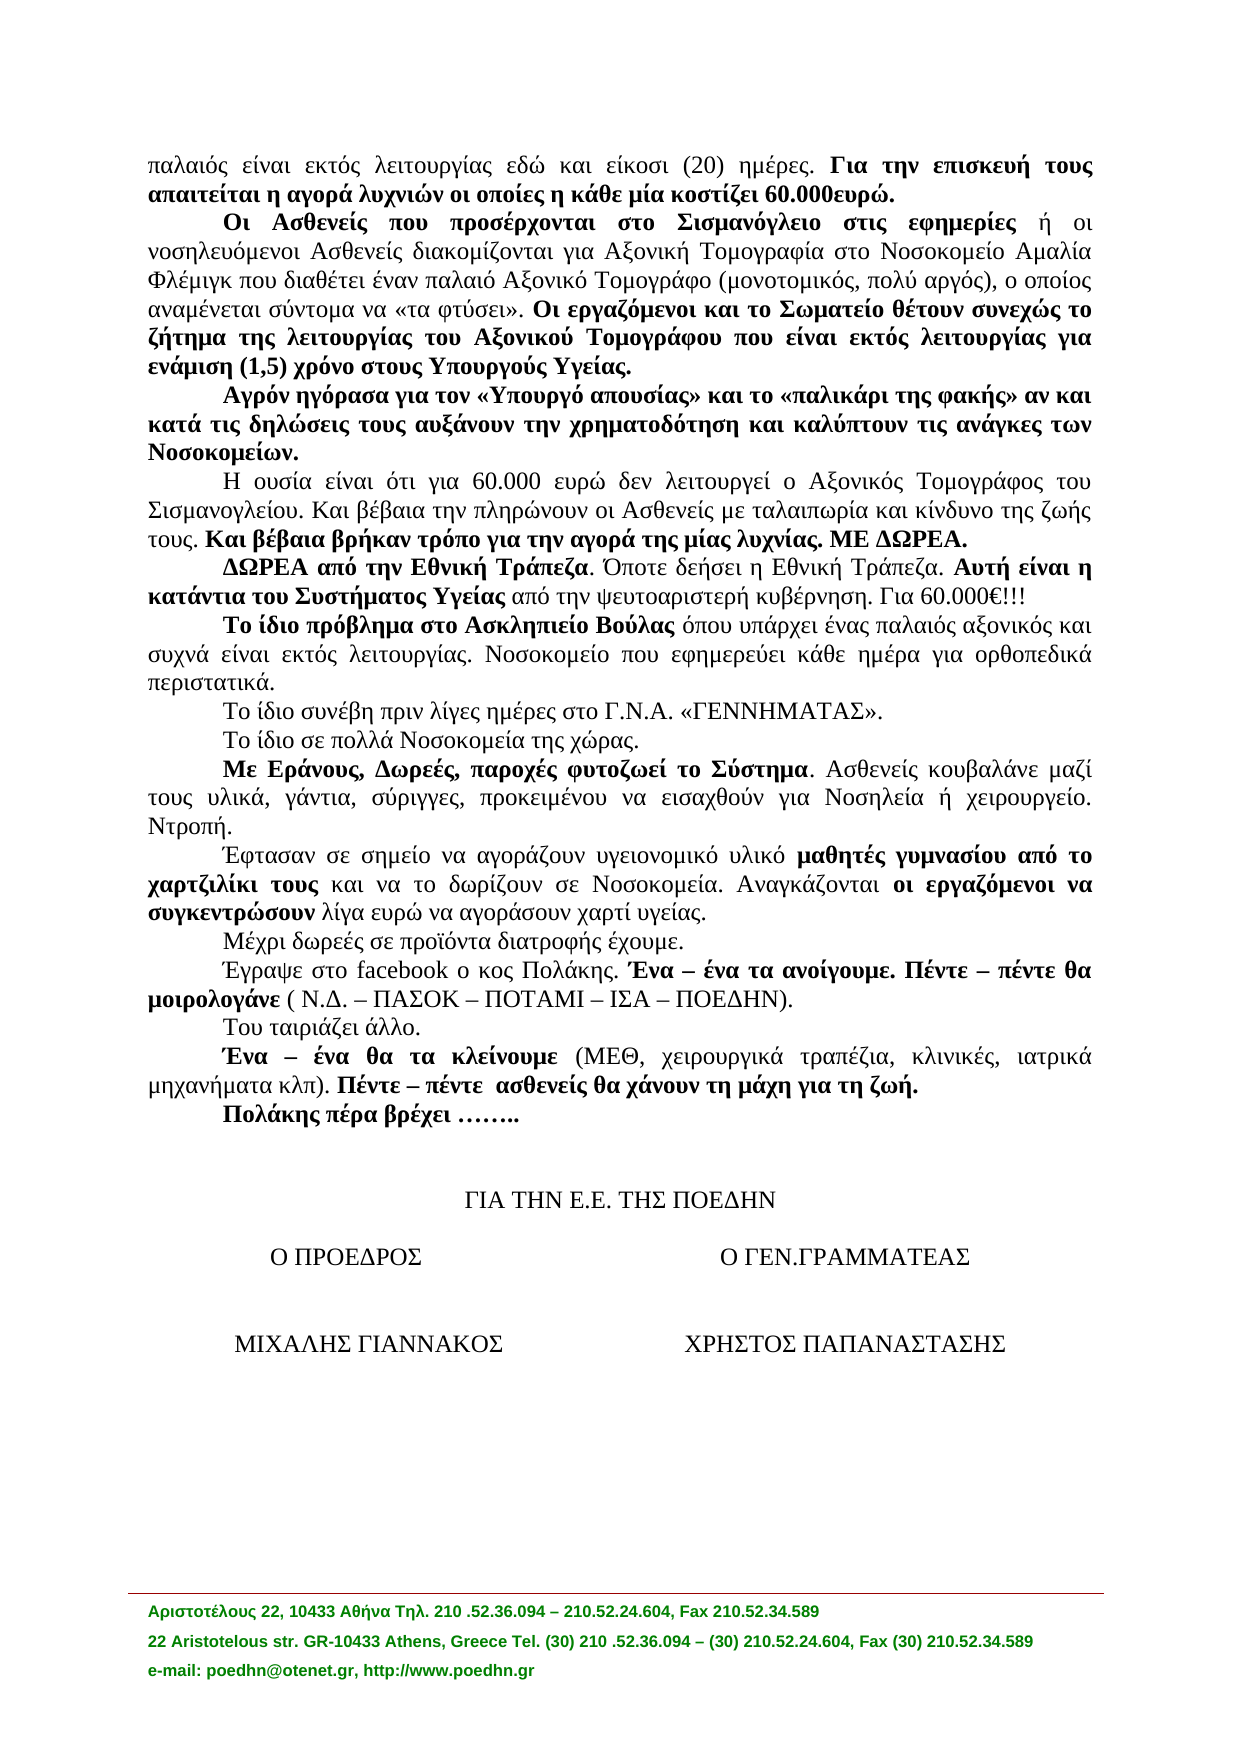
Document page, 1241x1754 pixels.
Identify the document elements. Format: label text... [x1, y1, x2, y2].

text ΔΩΡΕΑ από την Εθνική Τράπεζα. Όποτε δεήσει η Εθνική Τράπεζα. Αυτή είναι η κατάντια του Συστήματος Υγείας από την ψευτοαριστερή κυβέρνηση. Για 60.000€!!! [148, 552, 1092, 610]
text Το ίδιο συνέβη πριν λίγες ημέρες στο Γ.Ν.Α. «ΓΕΝΝΗΜΑΤΑΣ». [148, 696, 1092, 725]
text Το ίδιο σε πολλά Νοσοκομεία της χώρας. [148, 725, 1092, 754]
text Οι Ασθενείς που προσέρχονται στο Σισμανόγλειο στις εφημερίες ή οι νοσηλευόμενοι Ασθενείς διακομίζονται για Αξονική Τομογραφία στο Νοσοκομείο Αμαλία Φλέμιγκ που διαθέτει έναν παλαιό Αξονικό Τομογράφο (μονοτομικός, πολύ αργός), ο οποίος αναμένεται σύντομα να «τα φτύσει». Οι εργαζόμενοι και το Σωματείο θέτουν συνεχώς το ζήτημα της λειτουργίας του Αξονικού Τομογράφου που είναι εκτός λειτουργίας για ενάμιση (1,5) χρόνο στους Υπουργούς Υγείας. [148, 207, 1092, 380]
text Με Εράνους, Δωρεές, παροχές φυτοζωεί το Σύστημα. Ασθενείς κουβαλάνε μαζί τους υλικά, γάντια, σύριγγες, προκειμένου να εισαχθούν για Νοσηλεία ή χειρουργείο. Ντροπή. [148, 754, 1092, 840]
text Του ταιριάζει άλλο. [148, 1012, 1092, 1041]
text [148, 150, 1092, 207]
text ΓΙΑ ΤΗΝ Ε.Ε. ΤΗΣ ΠΟΕΔΗΝ [148, 1185, 1092, 1214]
text Έγραψε στο facebook ο κος Πολάκης. Ένα – ένα τα ανοίγουμε. Πέντε – πέντε θα μοιρολογάνε ( Ν.Δ. – ΠΑΣΟΚ – ΠΟΤΑΜΙ – ΙΣΑ – ΠΟΕΔΗΝ). [148, 955, 1092, 1012]
text Έφτασαν σε σημείο να αγοράζουν υγειονομικό υλικό μαθητές γυμνασίου από το χαρτζιλίκι τους και να το δωρίζουν σε Νοσοκομεία. Αναγκάζονται οι εργαζόμενοι να συγκεντρώσουν λίγα ευρώ να αγοράσουν χαρτί υγείας. [148, 840, 1092, 926]
text Αγρόν ηγόρασα για τον «Υπουργό απουσίας» και το «παλικάρι της φακής» αν και κατά τις δηλώσεις τους αυξάνουν την χρηματοδότηση και καλύπτουν τις ανάγκες των Νοσοκομείων. [148, 380, 1092, 466]
text Ο ΠΡΟΕΔΡΟΣ Ο ΓΕΝ.ΓΡΑΜΜΑΤΕΑΣ [148, 1242, 1092, 1271]
text Η ουσία είναι ότι για 60.000 ευρώ δεν λειτουργεί ο Αξονικός Τομογράφος του Σισμανογλείου. Και βέβαια την πληρώνουν οι Ασθενείς με ταλαιπωρία και κίνδυνο της ζωής τους. Και βέβαια βρήκαν τρόπο για την αγορά της μίας λυχνίας. ΜΕ ΔΩΡΕΑ. [148, 466, 1092, 552]
text Μέχρι δωρεές σε προϊόντα διατροφής έχουμε. [148, 926, 1092, 955]
text Το ίδιο πρόβλημα στο Ασκληπιείο Βούλας όπου υπάρχει ένας παλαιός αξονικός και συχνά είναι εκτός λειτουργίας. Νοσοκομείο που εφημερεύει κάθε ημέρα για ορθοπεδικά περιστατικά. [148, 610, 1092, 696]
text Ένα – ένα θα τα κλείνουμε (ΜΕΘ, χειρουργικά τραπέζια, κλινικές, ιατρικά μηχανήματα κλπ). Πέντε – πέντε ασθενείς θα χάνουν τη μάχη για τη ζωή. [148, 1041, 1092, 1099]
text ΜΙΧΑΛΗΣ ΓΙΑΝΝΑΚΟΣ ΧΡΗΣΤΟΣ ΠΑΠΑΝΑΣΤΑΣΗΣ [148, 1329, 1092, 1357]
text Πολάκης πέρα βρέχει …….. [148, 1099, 1092, 1127]
